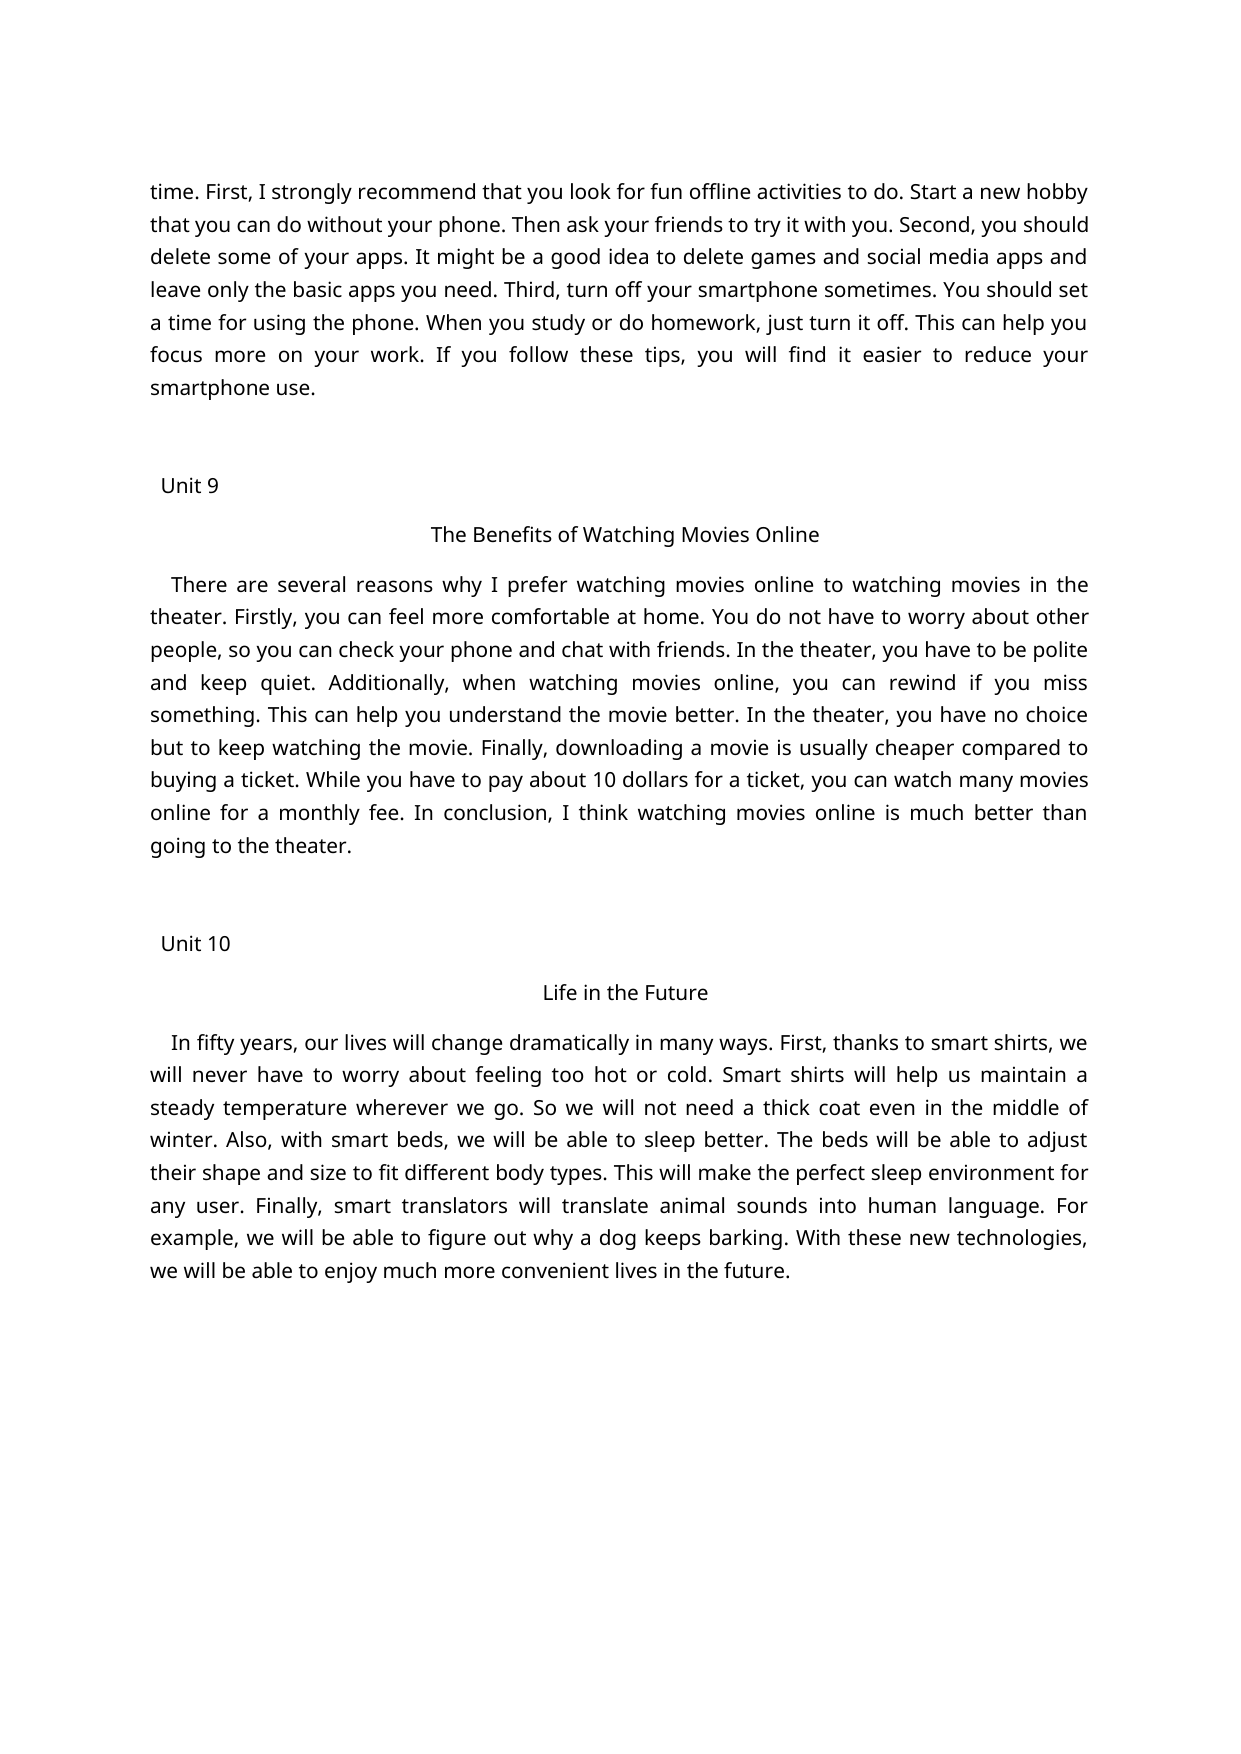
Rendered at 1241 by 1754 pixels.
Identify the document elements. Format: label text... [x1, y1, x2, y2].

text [150, 177, 1090, 401]
text There are several reasons why I prefer watching movies online to watching movies in the theater. Firstly, you can feel more comfortable at home. You do not have to worry about other people, so you can check your phone and chat with friends. In the theater, you have to be polite and keep quiet. Additionally, when watching movies online, you can rewind if you miss something. This can help you understand the movie better. In the theater, you have no choice but to keep watching the movie. Finally, downloading a movie is usually cheaper compared to buying a ticket. While you have to pay about 10 dollars for a ticket, you can watch many movies online for a monthly fee. In conclusion, I think watching movies online is much better than going to the theater. [150, 570, 1090, 859]
text In fifty years, our lives will change dramatically in many ways. First, thanks to smart shirts, we will never have to worry about feeling too hot or cold. Smart shirts will help us maintain a steady temperature wherever we go. So we will not need a thick coat even in the middle of winter. Also, with smart beds, we will be able to sleep better. The beds will be able to adjust their shape and size to fit different body types. This will make the perfect sleep environment for any user. Finally, smart translators will translate animal sounds into human language. For example, we will be able to figure out why a dog keeps barking. With these new technologies, we will be able to enjoy much more convenient lives in the future. [150, 1028, 1090, 1284]
text Unit 9 [150, 471, 1090, 500]
text Unit 10 [150, 929, 1090, 958]
text The Benefits of Watching Movies Online [150, 521, 1090, 549]
text Life in the Future [150, 978, 1090, 1007]
